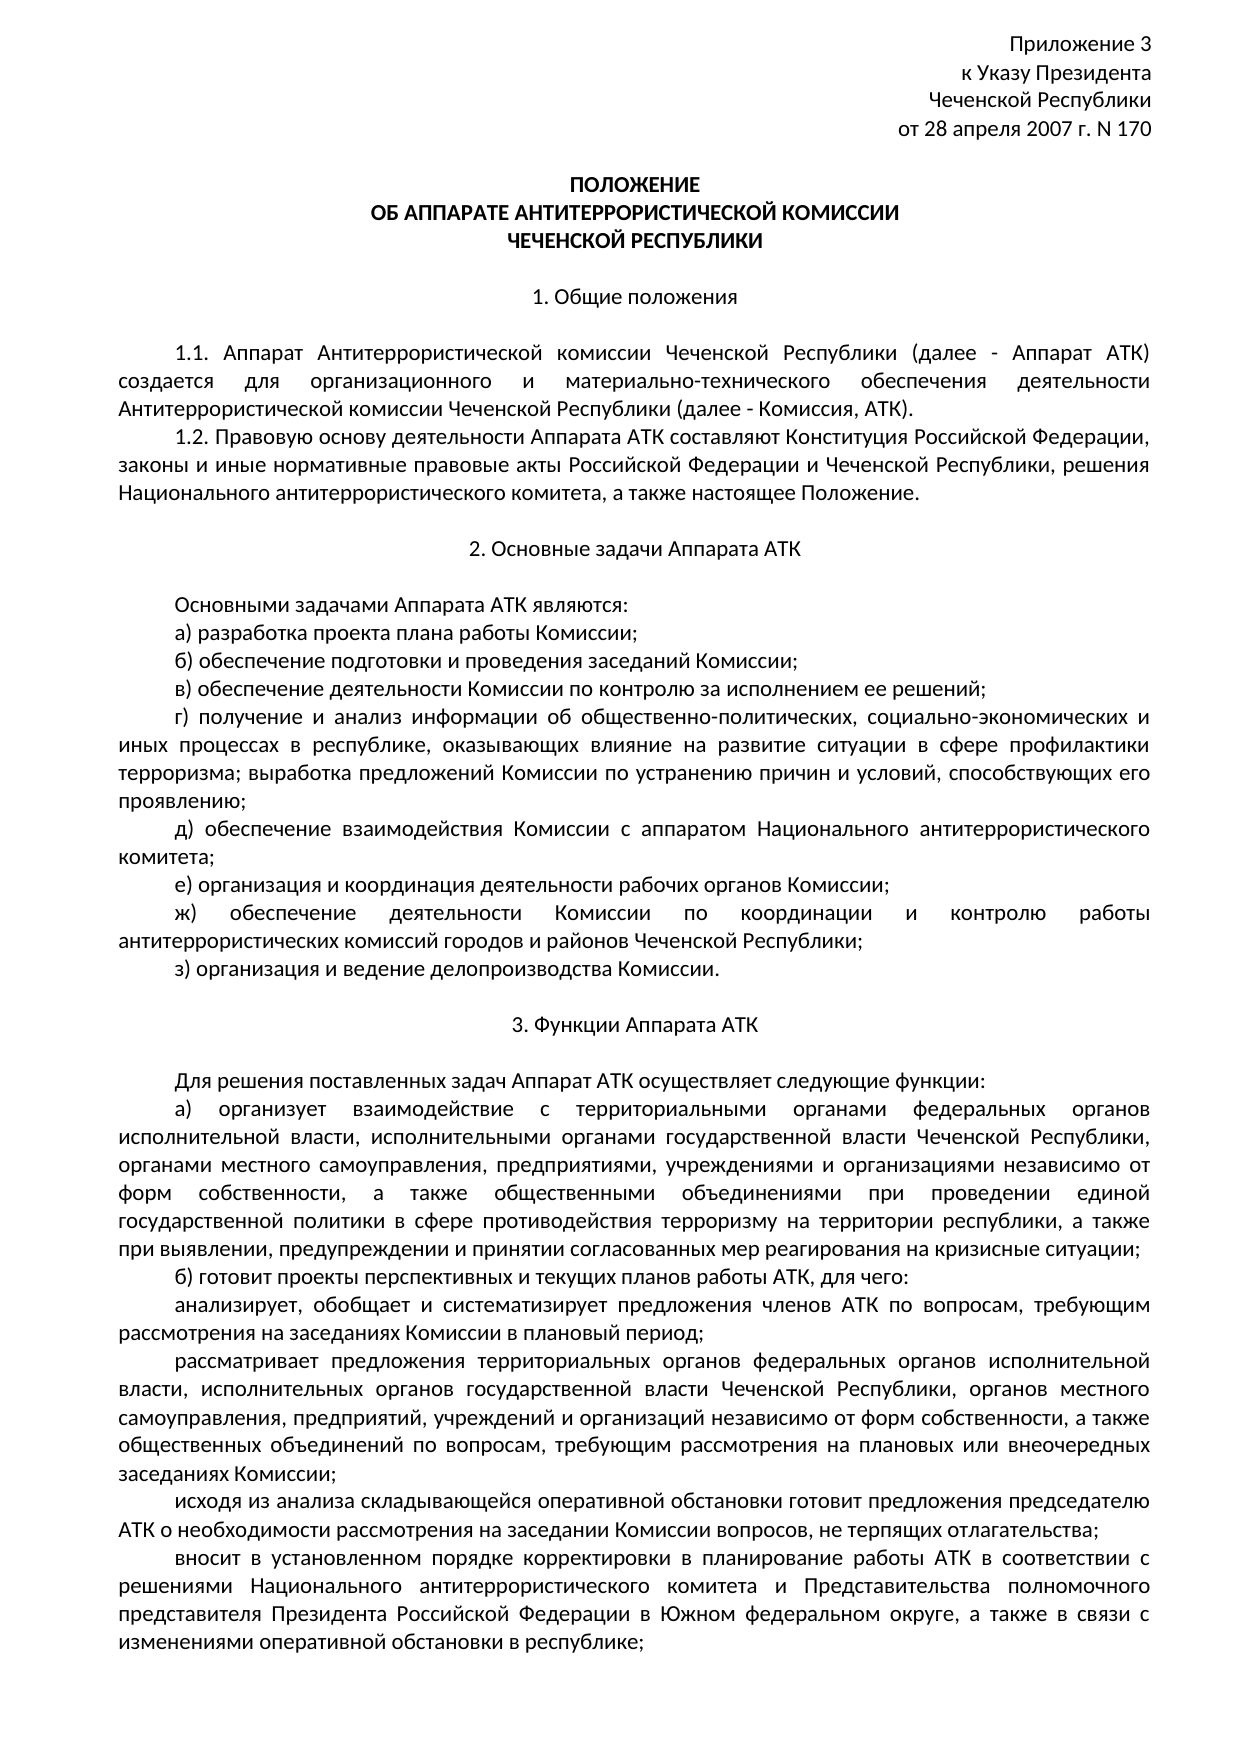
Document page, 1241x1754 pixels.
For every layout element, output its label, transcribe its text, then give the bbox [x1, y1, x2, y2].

text исходя из анализа складывающейся оперативной обстановки готовит предложения председателю АТК о необходимости рассмотрения на заседании Комиссии вопросов, не терпящих отлагательства; [118, 1487, 1152, 1543]
text б) готовит проекты перспективных и текущих планов работы АТК, для чего: [118, 1262, 1152, 1291]
text 1.2. Правовую основу деятельности Аппарата АТК составляют Конституция Российской Федерации, законы и иные нормативные правовые акты Российской Федерации и Чеченской Республики, решения Национального антитеррористического комитета, а также настоящее Положение. [118, 422, 1152, 506]
text от 28 апреля 2007 г. N 170 [118, 114, 1152, 142]
text е) организация и координация деятельности рабочих органов Комиссии; [118, 870, 1152, 898]
text ЧЕЧЕНСКОЙ РЕСПУБЛИКИ [118, 226, 1152, 254]
text вносит в установленном порядке корректировки в планирование работы АТК в соответствии с решениями Национального антитеррористического комитета и Представительства полномочного представителя Президента Российской Федерации в Южном федеральном округе, а также в связи с изменениями оперативной обстановки в республике; [118, 1543, 1152, 1655]
text Основными задачами Аппарата АТК являются: [118, 590, 1152, 618]
text анализирует, обобщает и систематизирует предложения членов АТК по вопросам, требующим рассмотрения на заседаниях Комиссии в плановый период; [118, 1291, 1152, 1347]
text Для решения поставленных задач Аппарат АТК осуществляет следующие функции: [118, 1066, 1152, 1094]
text 3. Функции Аппарата АТК [118, 1010, 1152, 1038]
text ПОЛОЖЕНИЕ [118, 170, 1152, 198]
text г) получение и анализ информации об общественно-политических, социально-экономических и иных процессах в республике, оказывающих влияние на развитие ситуации в сфере профилактики терроризма; выработка предложений Комиссии по устранению причин и условий, способствующих его проявлению; [118, 702, 1152, 814]
text Чеченской Республики [118, 86, 1152, 114]
text д) обеспечение взаимодействия Комиссии с аппаратом Национального антитеррористического комитета; [118, 814, 1152, 870]
text з) организация и ведение делопроизводства Комиссии. [118, 954, 1152, 982]
text 2. Основные задачи Аппарата АТК [118, 534, 1152, 562]
text рассматривает предложения территориальных органов федеральных органов исполнительной власти, исполнительных органов государственной власти Чеченской Республики, органов местного самоуправления, предприятий, учреждений и организаций независимо от форм собственности, а также общественных объединений по вопросам, требующим рассмотрения на плановых или внеочередных заседаниях Комиссии; [118, 1347, 1152, 1487]
text 1. Общие положения [118, 282, 1152, 310]
text ж) обеспечение деятельности Комиссии по координации и контролю работы антитеррористических комиссий городов и районов Чеченской Республики; [118, 898, 1152, 954]
text а) организует взаимодействие с территориальными органами федеральных органов исполнительной власти, исполнительными органами государственной власти Чеченской Республики, органами местного самоуправления, предприятиями, учреждениями и организациями независимо от форм собственности, а также общественными объединениями при проведении единой государственной политики в сфере противодействия терроризму на территории республики, а также при выявлении, предупреждении и принятии согласованных мер реагирования на кризисные ситуации; [118, 1094, 1152, 1262]
text Приложение 3 [118, 29, 1152, 58]
text ОБ АППАРАТЕ АНТИТЕРРОРИСТИЧЕСКОЙ КОМИССИИ [118, 198, 1152, 226]
text в) обеспечение деятельности Комиссии по контролю за исполнением ее решений; [118, 674, 1152, 702]
text к Указу Президента [118, 58, 1152, 86]
text 1.1. Аппарат Антитеррористической комиссии Чеченской Республики (далее - Аппарат АТК) создается для организационного и материально-технического обеспечения деятельности Антитеррористической комиссии Чеченской Республики (далее - Комиссия, АТК). [118, 338, 1152, 422]
text а) разработка проекта плана работы Комиссии; [118, 618, 1152, 646]
text б) обеспечение подготовки и проведения заседаний Комиссии; [118, 646, 1152, 674]
